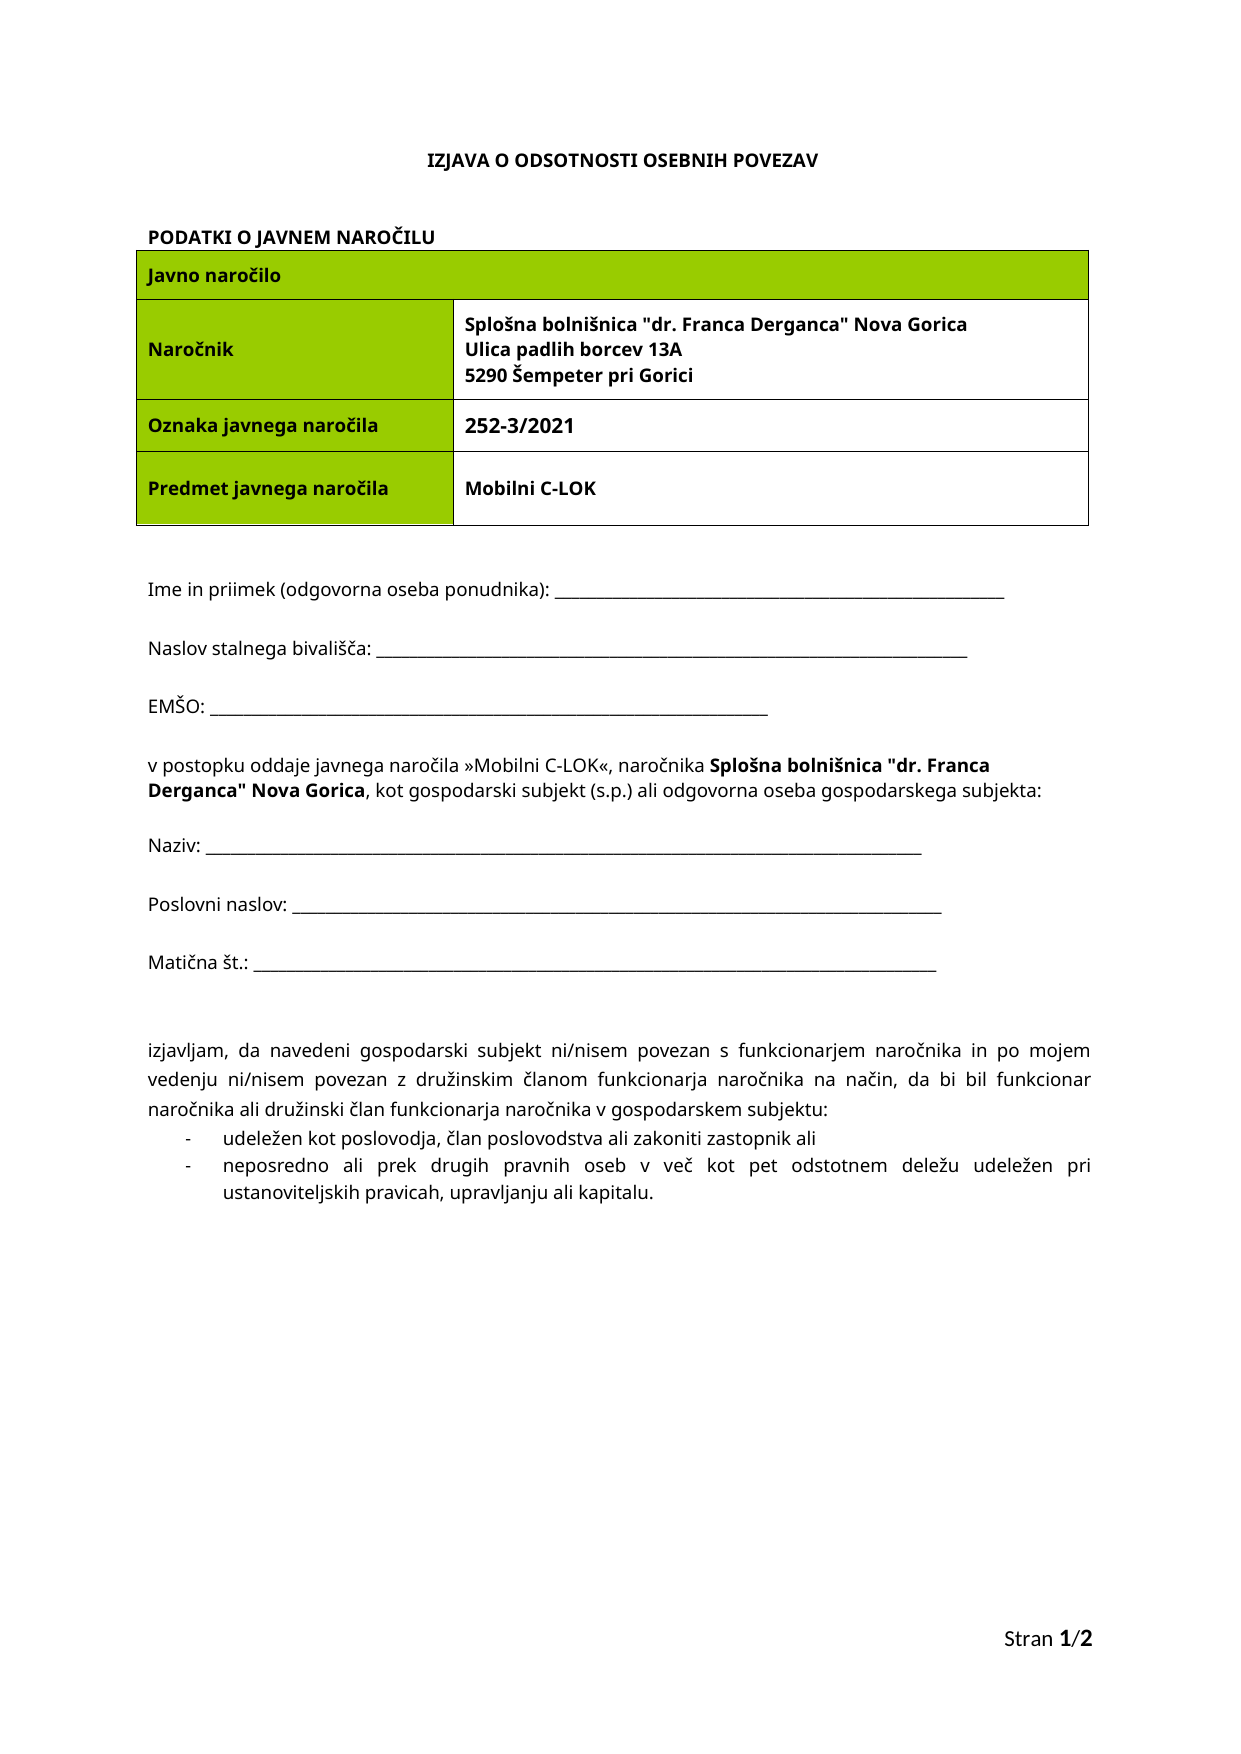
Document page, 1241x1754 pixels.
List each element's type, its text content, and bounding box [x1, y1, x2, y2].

text IZJAVA O ODSOTNOSTI OSEBNIH POVEZAV [148, 148, 1093, 173]
table_header Javno naročilo [137, 251, 1088, 299]
text v postopku oddaje javnega naročila »Mobilni C-LOK«, naročnika Splošna bolnišnica "dr. Franca Derganca" Nova Gorica, kot gospodarski subjekt (s.p.) ali odgovorna oseba gospodarskega subjekta: [148, 752, 1093, 803]
text PODATKI O JAVNEM NAROČILU [148, 224, 1093, 250]
table_cell Splošna bolnišnica "dr. Franca Derganca" Nova Gorica Ulica padlih borcev 13A 5290 Šempeter pri Gorici [454, 300, 1088, 399]
table_cell Mobilni C-LOK [454, 452, 1088, 524]
text izjavljam, da navedeni gospodarski subjekt ni/nisem povezan s funkcionarjem naročnika in po mojem vedenju ni/nisem povezan z družinskim članom funkcionarja naročnika na način, da bi bil funkcionar naročnika ali družinski član funkcionarja naročnika v gospodarskem subjektu: [148, 1037, 1092, 1121]
list neposredno ali prek drugih pravnih oseb v več kot pet odstotnem deležu udeležen pri ustanoviteljskih pravicah, upravljanju ali kapitalu. [185, 1152, 1092, 1205]
list udeležen kot poslovodja, član poslovodstva ali zakoniti zastopnik ali [185, 1125, 1093, 1151]
text Poslovni naslov: ______________________________________________________________________________ [148, 891, 1092, 917]
table_cell Oznaka javnega naročila [137, 400, 453, 451]
text Matična št.: __________________________________________________________________________________ [148, 949, 1092, 975]
text Ime in priimek (odgovorna oseba ponudnika): ______________________________________________________ [148, 577, 1092, 602]
text Naslov stalnega bivališča: _______________________________________________________________________ [148, 635, 1092, 661]
table_cell Predmet javnega naročila [137, 452, 453, 524]
table_cell 252-3/2021 [454, 400, 1088, 451]
text Naziv: ______________________________________________________________________________________ [148, 832, 1092, 858]
table_cell Naročnik [137, 300, 453, 399]
text EMŠO: ___________________________________________________________________ [148, 694, 1092, 719]
